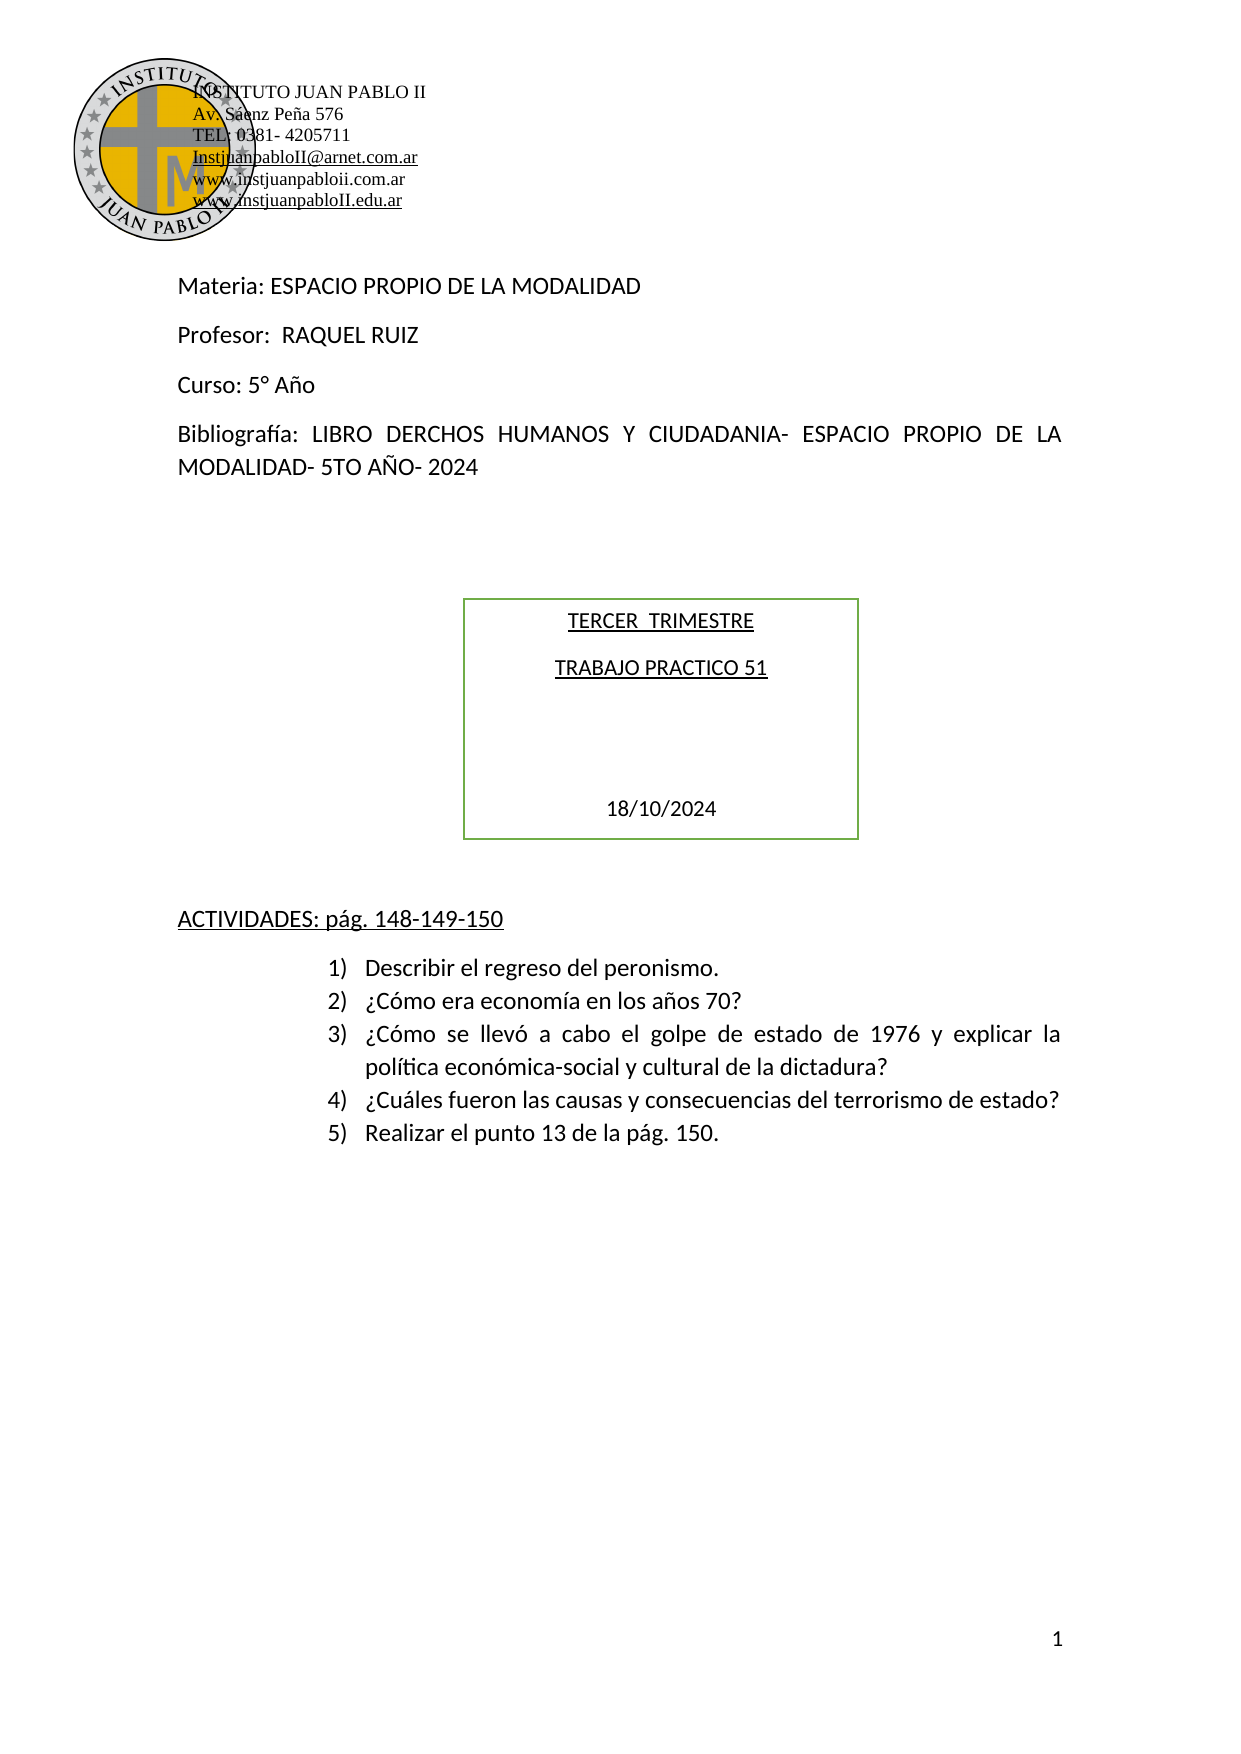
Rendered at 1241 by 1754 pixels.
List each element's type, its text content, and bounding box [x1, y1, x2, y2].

text ACTIVIDADES: pág. 148-149-150 [177, 903, 1063, 933]
text Curso: 5° Año [177, 369, 1063, 399]
text Profesor: RAQUEL RUIZ [177, 319, 1063, 350]
list ¿Cuáles fueron las causas y consecuencias del terrorismo de estado? [327, 1084, 1063, 1114]
list Describir el regreso del peronismo. [327, 952, 1063, 983]
list Realizar el punto 13 de la pág. 150. [327, 1117, 1063, 1147]
list ¿Cómo se llevó a cabo el golpe de estado de 1976 y explicar la política económica-social y cultural de la dictadura? [327, 1018, 1063, 1082]
picture [73, 58, 256, 245]
list ¿Cómo era economía en los años 70? [327, 985, 1063, 1016]
text Materia: ESPACIO PROPIO DE LA MODALIDAD [177, 270, 1063, 300]
text Bibliografía: LIBRO DERCHOS HUMANOS Y CIUDADANIA- ESPACIO PROPIO DE LA MODALIDAD- 5TO AÑO- 2024 [177, 419, 1063, 482]
